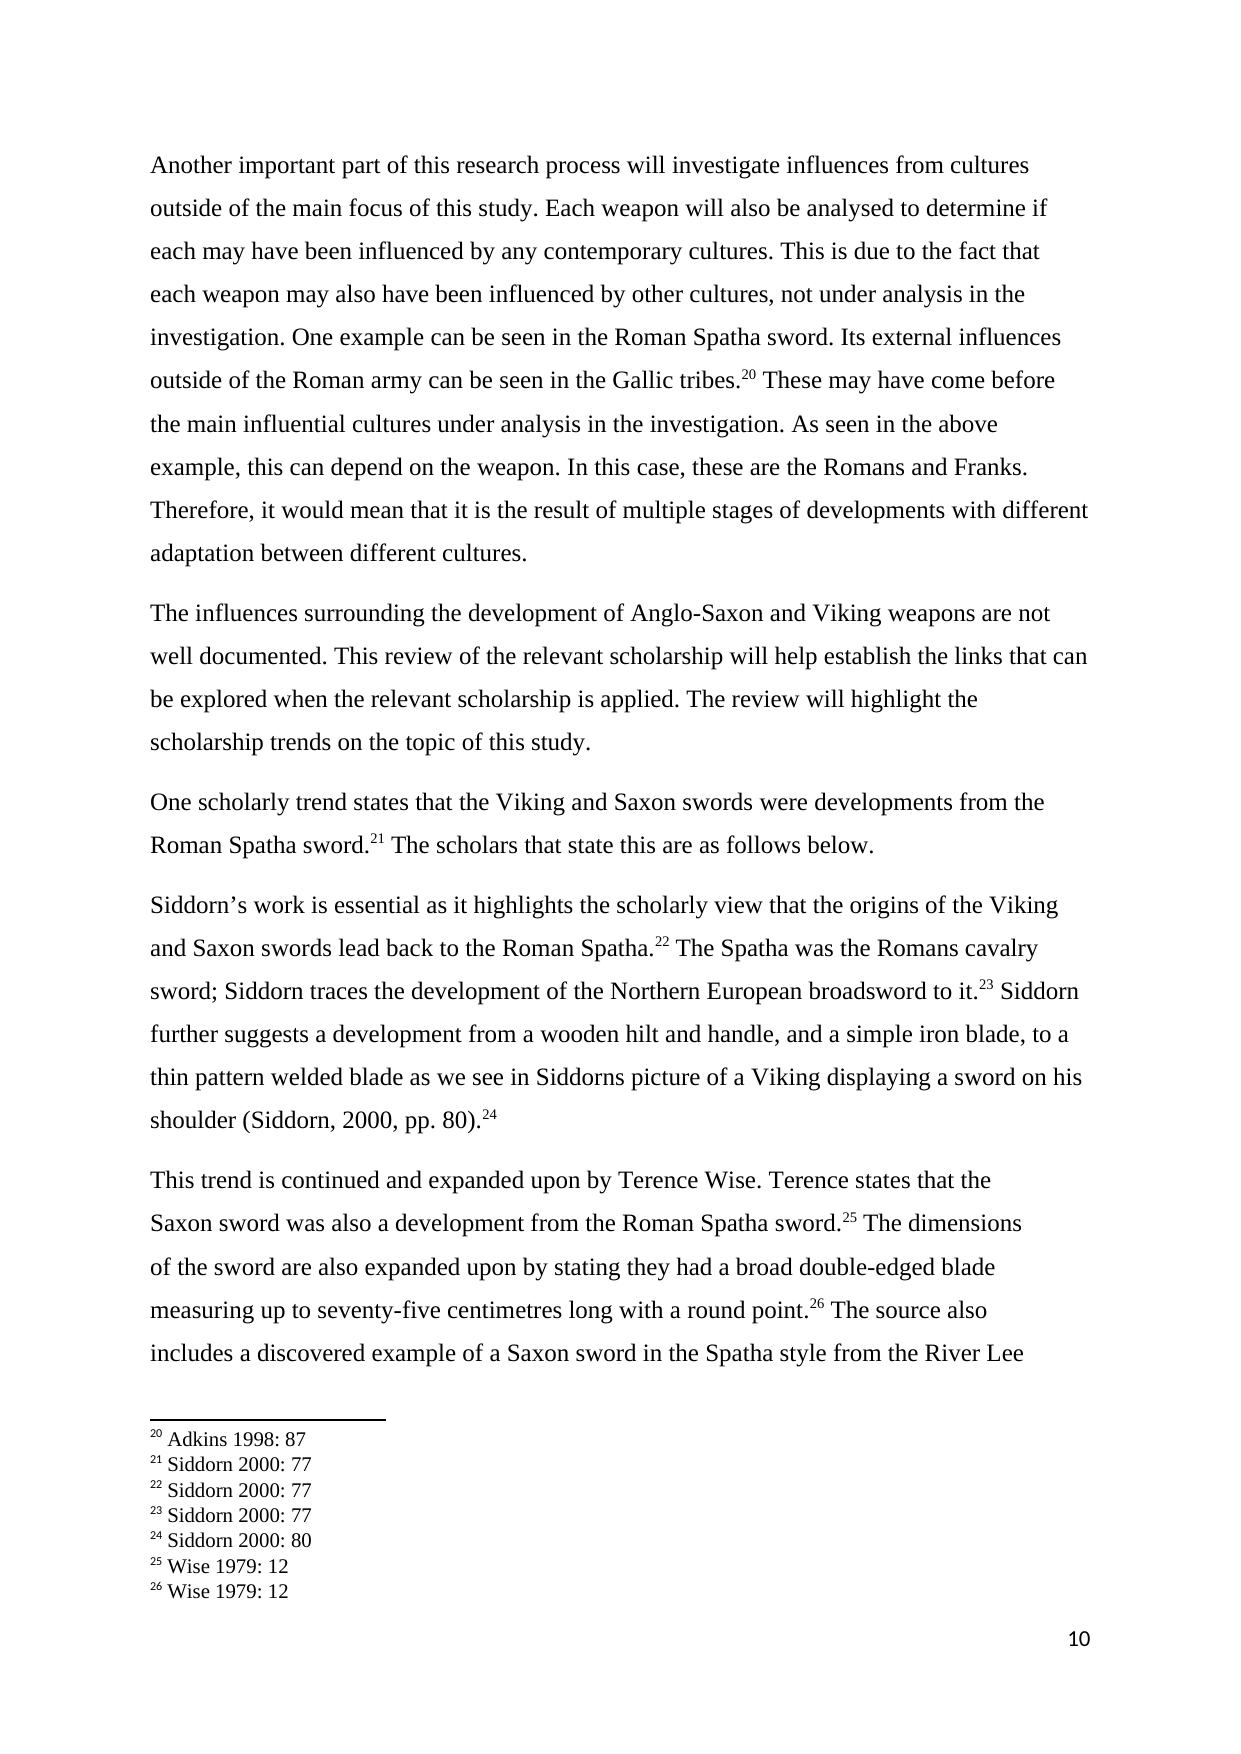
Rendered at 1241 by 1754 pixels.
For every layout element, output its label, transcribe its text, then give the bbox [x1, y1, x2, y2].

text Siddorn’s work is essential as it highlights the scholarly view that the origins of the Viking and Saxon swords lead back to the Roman Spatha. The Spatha was the Romans cavalry sword; Siddorn traces the development of the Northern European broadsword to it. Siddorn further suggests a development from a wooden hilt and handle, and a simple iron blade, to a thin pattern welded blade as we see in Siddorns picture of a Viking displaying a sword on his shoulder (Siddorn, 2000, pp. 80). [150, 890, 1090, 1134]
text Another important part of this research process will investigate influences from cultures outside of the main focus of this study. Each weapon will also be analysed to determine if each may have been influenced by any contemporary cultures. This is due to the fact that each weapon may also have been influenced by other cultures, not under analysis in the investigation. One example can be seen in the Roman Spatha sword. Its external influences outside of the Roman army can be seen in the Gallic tribes. These may have come before the main influential cultures under analysis in the investigation. As seen in the above example, this can depend on the weapon. In this case, these are the Romans and Franks. Therefore, it would mean that it is the result of multiple stages of developments with different adaptation between different cultures. [150, 150, 1090, 567]
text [150, 1165, 1031, 1367]
text The influences surrounding the development of Anglo-Saxon and Viking weapons are not well documented. This review of the relevant scholarship will help establish the links that can be explored when the relevant scholarship is applied. The review will highlight the scholarship trends on the topic of this study. [150, 598, 1090, 756]
text One scholarly trend states that the Viking and Saxon swords were developments from the Roman Spatha sword. The scholars that state this are as follows below. [150, 787, 1090, 859]
